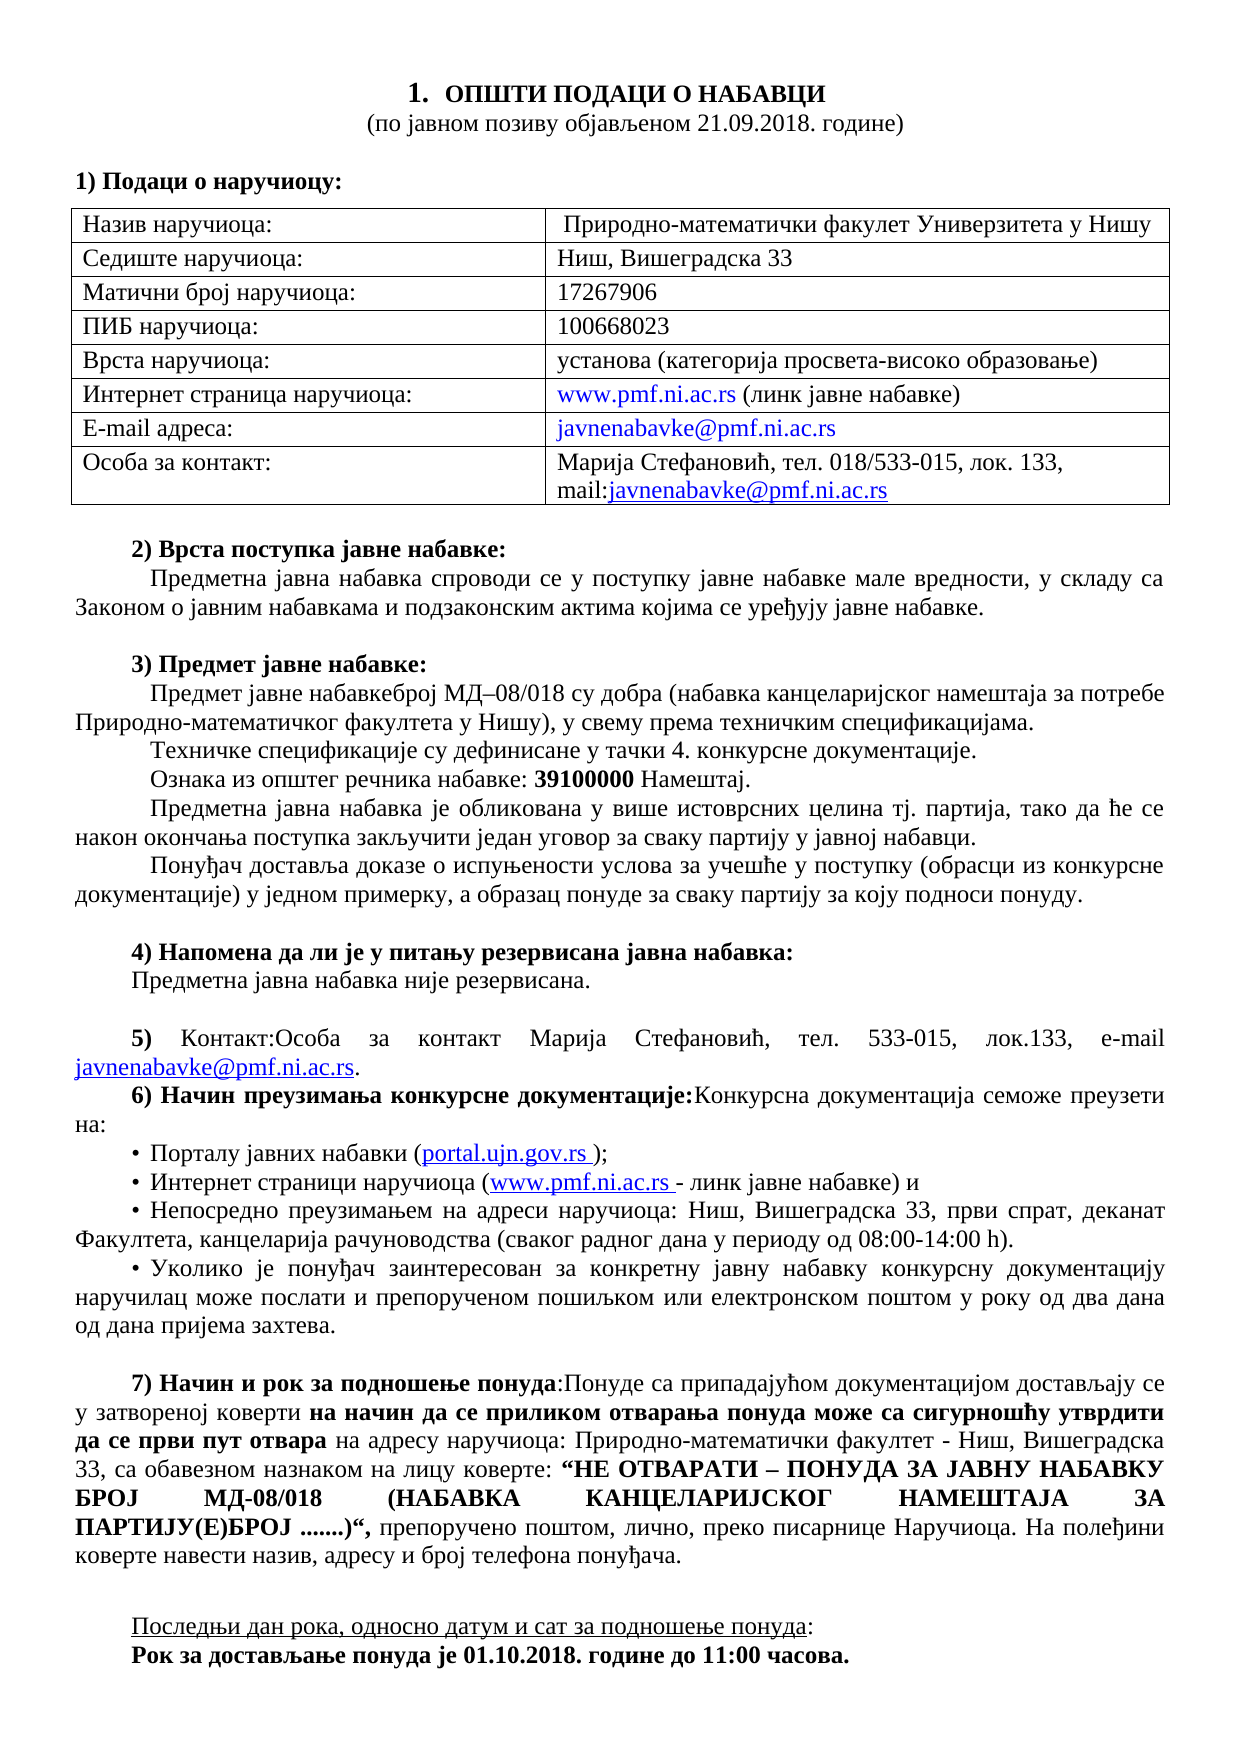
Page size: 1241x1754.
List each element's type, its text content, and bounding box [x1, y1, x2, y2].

text 3) Предмет јавне набавке: [75, 649, 1165, 678]
text 2) Врста поступка јавне набавке: [75, 534, 1165, 563]
text 5) Контакт:Особа за контакт Марија Стефановић, тел. 533-015, лок.133, e-mail javnenabavke@pmf.ni.ac.rs. [75, 1023, 1165, 1080]
text Техничке спецификације су дефинисане у тачки 4. конкурсне документације. [75, 735, 1165, 764]
text Предметна јавна набавка није резервисана. [75, 965, 1165, 994]
text Понуђач доставља доказе о испуњености услова за учешће у поступку (обрасци из конкурсне документације) у једном примерку, а образац понуде за сваку партију за коју подноси понуду. [75, 850, 1165, 908]
list Уколико je понуђач заинтересован за конкретну јавну набавку конкурсну документацију наручилац може послати и препорученом пошиљком или електронском поштом у року од два дана од дана пријема захтева. [75, 1253, 1165, 1339]
table_cell E-mail адреса: [72, 413, 545, 446]
table_cell www.pmf.ni.ac.rs (линк јавне набавке) [546, 379, 1169, 412]
table_cell ПИБ наручиоца: [72, 311, 545, 344]
text 7) Начин и рок за подношење понуда:Понуде са припадајућом документацијом достављају се у затвореној коверти на начин да се приликом отварања понуда може са сигурношћу утврдити да се први пут отвара на адресу наручиоца: Природно-математички факултет - Ниш, Вишеградска 33, са обавезном назнаком на лицу коверте: “НЕ ОТВАРАТИ – ПОНУДА ЗА ЈАВНУ НАБАВКУ БРОЈ МД-08/018 (НАБАВКА КАНЦЕЛАРИЈСКОГ НАМЕШТАЈА ЗА ПАРТИЈУ(Е)БРОЈ .......)“, препоручено поштом, лично, преко писарнице Наручиоца. На полеђини коверте навести назив, адресу и број телефона понуђача. [75, 1368, 1165, 1569]
table_cell Ниш, Вишеградска 33 [546, 243, 1169, 276]
table_cell 100668023 [546, 311, 1169, 344]
text Ознака из општег речника набавке: 39100000 Намештај. [75, 764, 1165, 793]
text (по јавном позиву објављеном 21.09.2018. године) [206, 108, 1064, 137]
table_cell Матични број наручиоца: [72, 277, 545, 310]
table_cell Марија Стефановић, тел. 018/533-015, лок. 133, mail:javnenabavke@pmf.ni.ac.rs [546, 447, 1169, 504]
table_cell Врста наручиоца: [72, 345, 545, 378]
text 1) Подаци о наручиоцу: [75, 166, 1165, 195]
text Предметна јавна набавка спроводи се у поступку јавне набавке мале вредности, у складу са Законом о јавним набавкама и подзаконским актима којима се уређују јавне набавке. [75, 563, 1165, 620]
table_header Природно-математички факулет Универзитета у Нишу [546, 209, 1169, 242]
text 6) Начин преузимања конкурсне документације:Конкурсна документација семоже преузети на: [75, 1080, 1165, 1138]
text Последњи дан рока, односно датум и сат за подношење понуда: [75, 1611, 1165, 1640]
text Предмет јавне набавкеброј МД–08/018 су добра (набавка канцеларијског намештаја за потребе Природно-математичког факултета у Нишу), у свему према техничким спецификацијама. [75, 678, 1165, 735]
table_header Назив наручиоца: [72, 209, 545, 242]
table_cell Особа за контакт: [72, 447, 545, 504]
table_cell javnenabavke@pmf.ni.ac.rs [546, 413, 1169, 446]
list Порталу јавних набавки (portal.ujn.gov.rs ); [75, 1138, 1165, 1167]
table_cell 17267906 [546, 277, 1169, 310]
list Непосредно преузимањем на адреси наручиоца: Ниш, Вишеградска 33, први спрат, деканат Факултета, канцеларија рачуноводства (сваког радног дана у периоду од 08:00-14:00 h). [75, 1195, 1165, 1253]
text 4) Напомена да ли је у питању резервисана јавна набавка: [75, 937, 1165, 965]
text Предметна јавна набавка је обликована у више истоврсних целина тј. партија, тако да ће се након окончања поступка закључити један уговор за сваку партију у јавној набавци. [75, 793, 1165, 850]
text Рок за достављање понуда је 01.10.2018. године до 11:00 часова. [75, 1640, 1165, 1668]
list Интернет страници наручиоца (www.pmf.ni.ac.rs - линк јавне набавке) и [75, 1167, 1165, 1195]
table_cell установа (категорија просвета-високо образовање) [546, 345, 1169, 378]
table_cell Интернет страница наручиоца: [72, 379, 545, 412]
list ОПШТИ ПОДАЦИ О НАБАВЦИ [169, 75, 1064, 108]
table_cell Седиште наручиоца: [72, 243, 545, 276]
